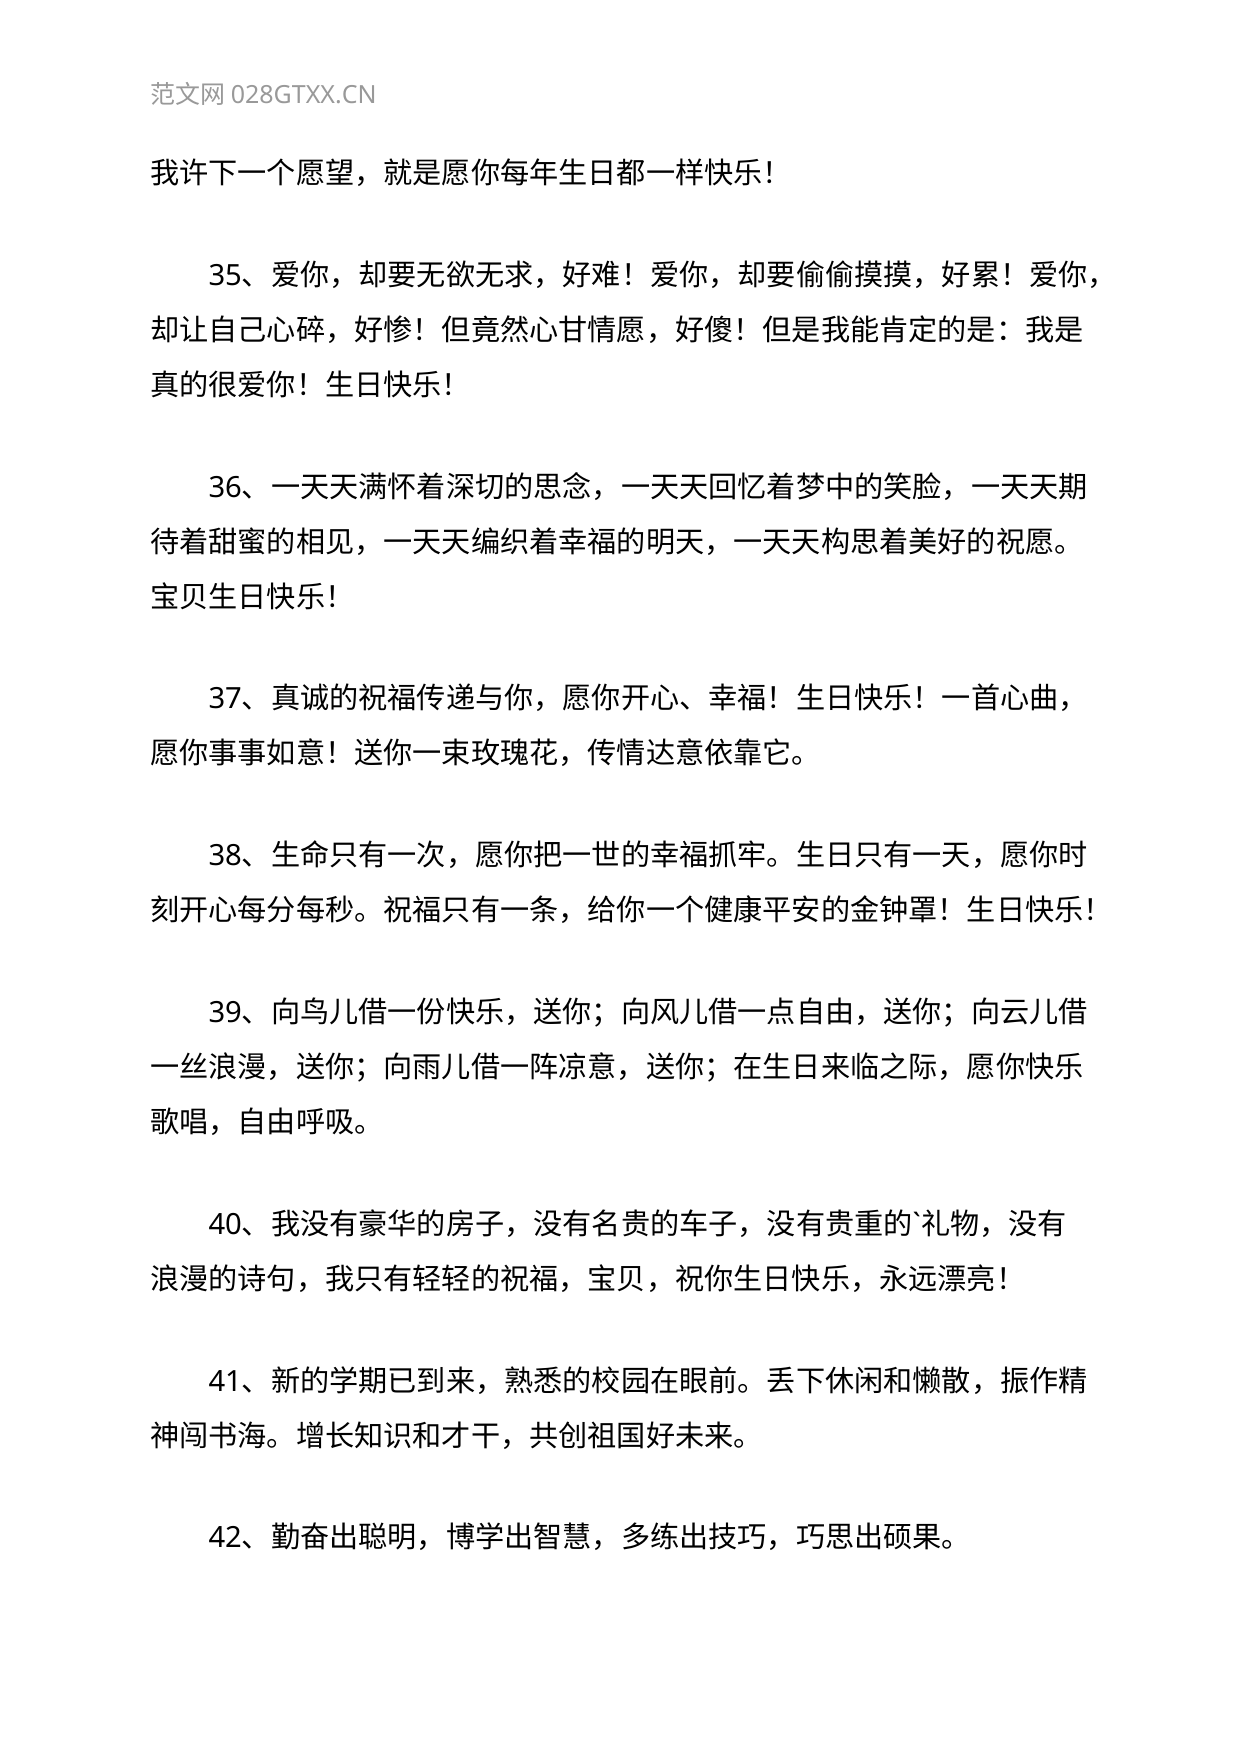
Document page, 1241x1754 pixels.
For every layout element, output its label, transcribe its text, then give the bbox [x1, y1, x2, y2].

text 40、我没有豪华的房子，没有名贵的车子，没有贵重的`礼物，没有浪漫的诗句，我只有轻轻的祝福，宝贝，祝你生日快乐，永远漂亮！ [150, 1200, 1090, 1298]
text 39、向鸟儿借一份快乐，送你；向风儿借一点自由，送你；向云儿借一丝浪漫，送你；向雨儿借一阵凉意，送你；在生日来临之际，愿你快乐歌唱，自由呼吸。 [150, 989, 1090, 1141]
text 38、生命只有一次，愿你把一世的幸福抓牢。生日只有一天，愿你时刻开心每分每秒。祝福只有一条，给你一个健康平安的金钟罩！生日快乐！ [150, 832, 1090, 929]
text 35、爱你，却要无欲无求，好难！爱你，却要偷偷摸摸，好累！爱你，却让自己心碎，好惨！但竟然心甘情愿，好傻！但是我能肯定的是：我是真的很爱你！生日快乐！ [150, 252, 1090, 404]
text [150, 150, 1090, 192]
text 42、勤奋出聪明，博学出智慧，多练出技巧，巧思出硕果。 [150, 1514, 1090, 1556]
text 41、新的学期已到来，熟悉的校园在眼前。丢下休闲和懒散，振作精神闯书海。增长知识和才干，共创祖国好未来。 [150, 1357, 1090, 1454]
text 36、一天天满怀着深切的思念，一天天回忆着梦中的笑脸，一天天期待着甜蜜的相见，一天天编织着幸福的明天，一天天构思着美好的祝愿。宝贝生日快乐！ [150, 463, 1090, 616]
text 37、真诚的祝福传递与你，愿你开心、幸福！生日快乐！一首心曲，愿你事事如意！送你一束玫瑰花，传情达意依靠它。 [150, 675, 1090, 772]
